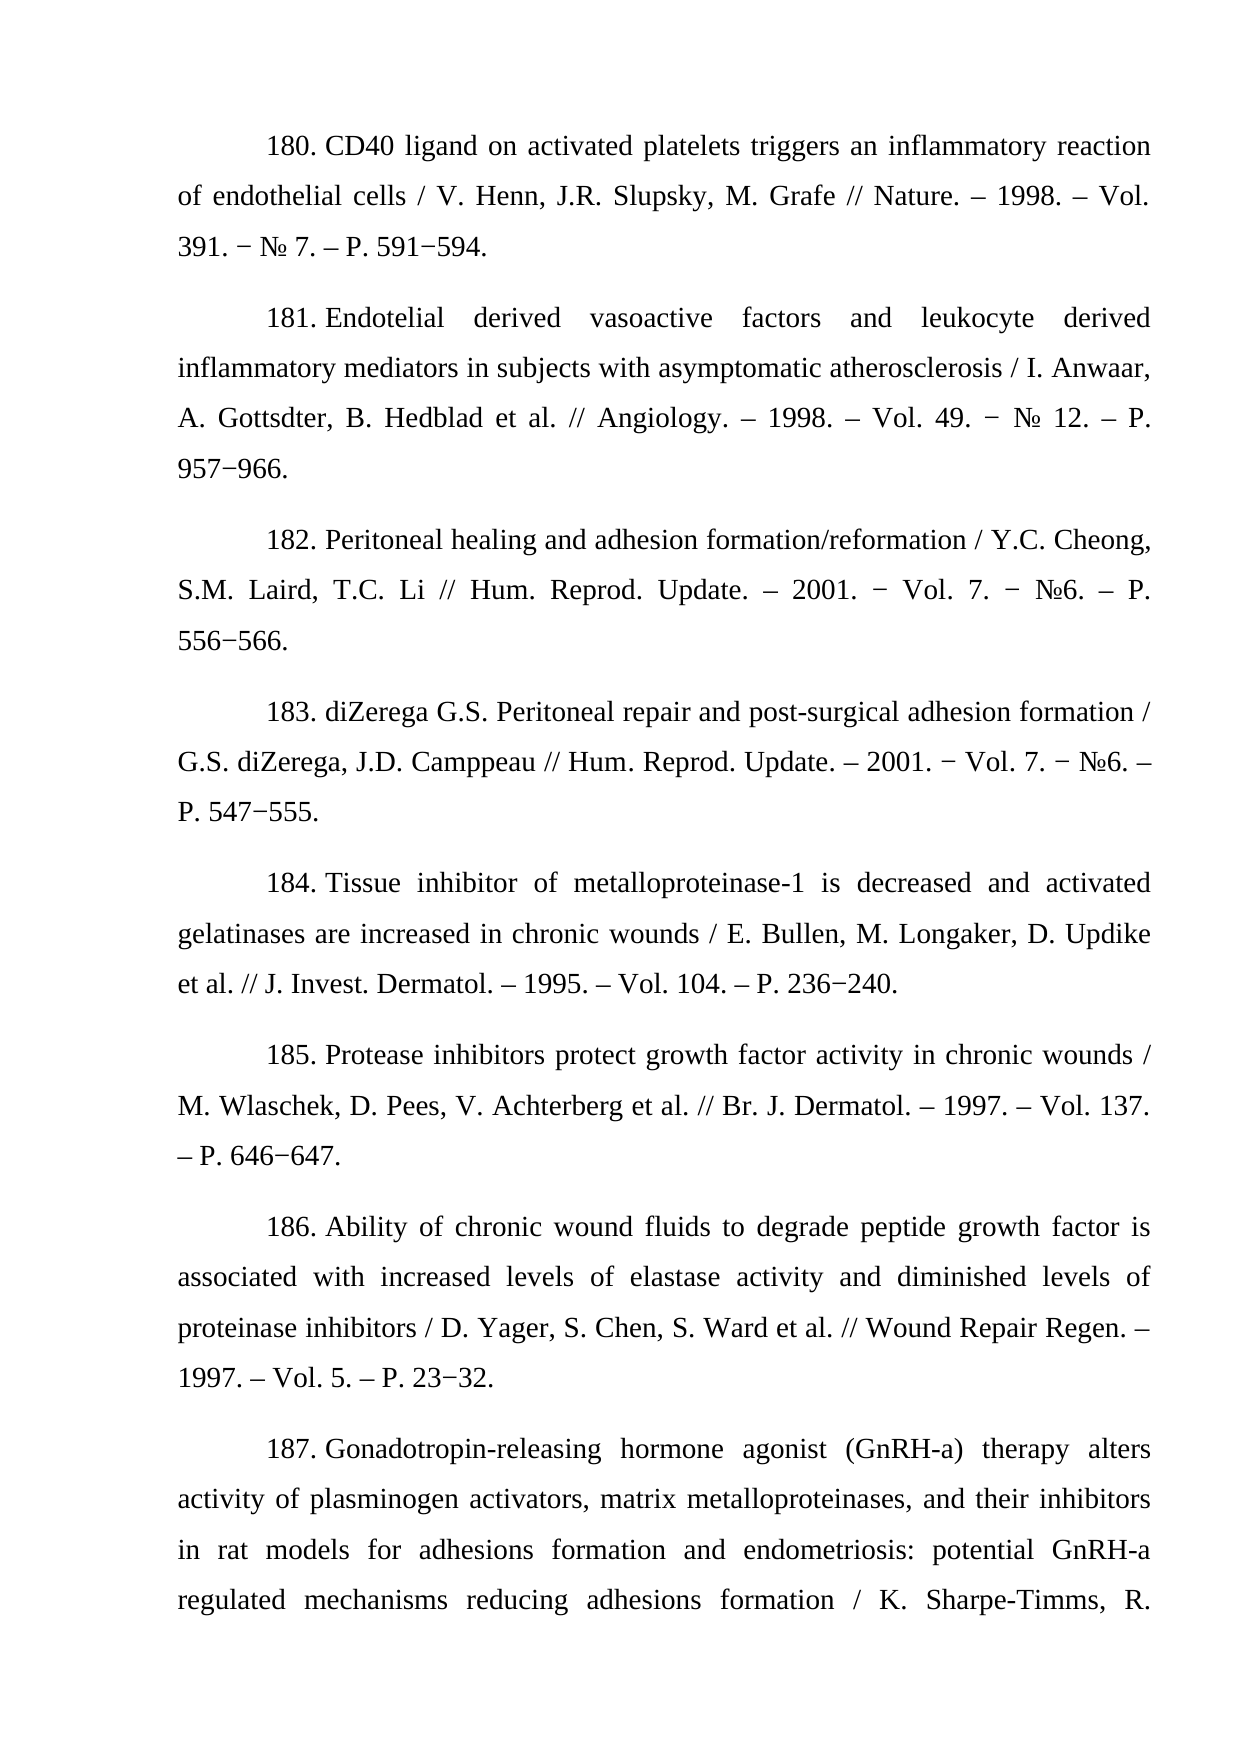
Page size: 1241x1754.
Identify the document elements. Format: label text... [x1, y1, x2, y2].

list Endotelial derived vasoactive factors and leukocyte derived inflammatory mediators in subjects with asymptomatic atherosclerosis / I. Anwaar, A. Gottsdter, B. Hedblad et al. // Angiology. – 1998. – Vol. 49. − № 12. – P. 957−966. [177, 300, 1152, 484]
list Protease inhibitors protect growth factor activity in chronic wounds / M. Wlaschek, D. Pees, V. Achterberg et al. // Br. J. Dermatol. – 1997. – Vol. 137. – P. 646−647. [177, 1037, 1152, 1171]
list diZerega G.S. Peritoneal repair and post-surgical adhesion formation / G.S. diZerega, J.D. Camppeau // Hum. Reprod. Update. – 2001. − Vol. 7. − №6. – P. 547−555. [177, 694, 1152, 828]
list Peritoneal healing and adhesion formation/reformation / Y.C. Cheong, S.M. Laird, T.C. Li // Hum. Reprod. Update. – 2001. − Vol. 7. − №6. – P. 556−566. [177, 522, 1152, 656]
list Ability of chronic wound fluids to degrade peptide growth factor is associated with increased levels of elastase activity and diminished levels of proteinase inhibitors / D. Yager, S. Chen, S. Ward et al. // Wound Repair Regen. – 1997. – Vol. 5. – P. 23−32. [177, 1209, 1152, 1393]
list CD40 ligand on activated platelets triggers an inflammatory reaction of endothelial cells / V. Henn, J.R. Slupsky, M. Grafe // Nature. – 1998. – Vol. 391. − № 7. – P. 591−594. [177, 128, 1152, 262]
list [177, 1431, 1152, 1616]
list Tissue inhibitor of metalloproteinase-1 is decreased and activated gelatinases are increased in chronic wounds / E. Bullen, M. Longaker, D. Updike et al. // J. Invest. Dermatol. – 1995. – Vol. 104. – P. 236−240. [177, 866, 1152, 1000]
